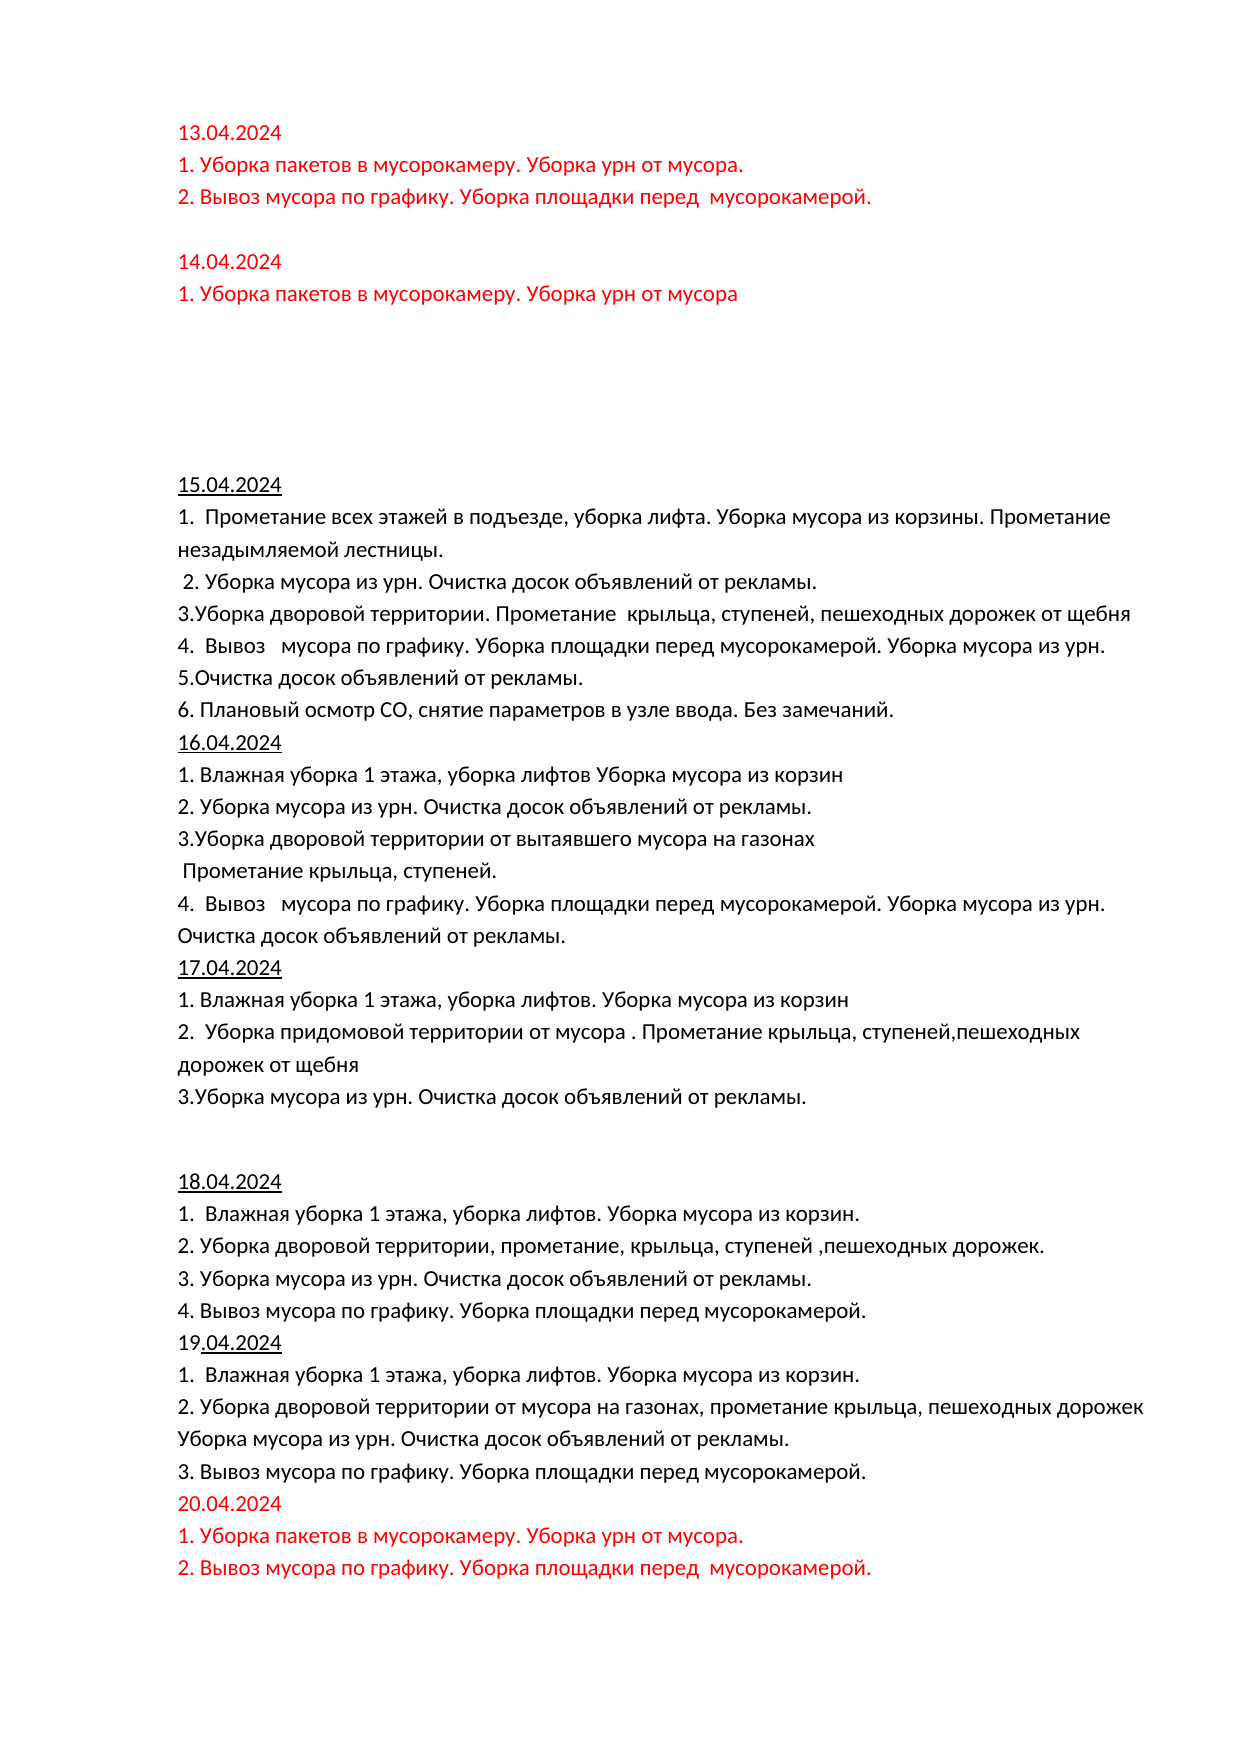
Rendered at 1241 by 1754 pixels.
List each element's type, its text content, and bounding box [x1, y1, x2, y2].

text 2. Вывоз мусора по графику. Уборка площадки перед мусорокамерой. [177, 182, 1152, 211]
text 6. Плановый осмотр СО, снятие параметров в узле ввода. Без замечаний. [177, 696, 1152, 724]
text 3. Вывоз мусора по графику. Уборка площадки перед мусорокамерой. [177, 1457, 1152, 1485]
text 18.04.2024 [177, 1167, 1152, 1195]
text 2. Уборка придомовой территории от мусора . Прометание крыльца, ступеней,пешеходных дорожек от щебня [177, 1017, 1152, 1078]
text 1. Влажная уборка 1 этажа, уборка лифтов. Уборка мусора из корзин. [177, 1199, 1152, 1227]
text 1. Влажная уборка 1 этажа, уборка лифтов Уборка мусора из корзин [177, 760, 1152, 788]
text Прометание крыльца, ступеней. [177, 857, 1152, 884]
text 1. Прометание всех этажей в подъезде, уборка лифта. Уборка мусора из корзины. Прометание незадымляемой лестницы. [177, 502, 1152, 563]
text 2. Вывоз мусора по графику. Уборка площадки перед мусорокамерой. [177, 1553, 1152, 1581]
text 3. Уборка мусора из урн. Очистка досок объявлений от рекламы. [177, 1264, 1152, 1292]
text 2. Уборка дворовой территории от мусора на газонах, прометание крыльца, пешеходных дорожек Уборка мусора из урн. Очистка досок объявлений от рекламы. [177, 1392, 1152, 1453]
text 2. Уборка мусора из урн. Очистка досок объявлений от рекламы. [177, 567, 1152, 595]
text 1. Влажная уборка 1 этажа, уборка лифтов. Уборка мусора из корзин. [177, 1360, 1152, 1388]
text 3.Уборка дворовой территории. Прометание крыльца, ступеней, пешеходных дорожек от щебня [177, 599, 1152, 627]
text 19.04.2024 [177, 1328, 1152, 1356]
text 17.04.2024 [177, 953, 1152, 981]
text 4. Вывоз мусора по графику. Уборка площадки перед мусорокамерой. Уборка мусора из урн. Очистка досок объявлений от рекламы. [177, 889, 1152, 949]
text 1. Уборка пакетов в мусорокамеру. Уборка урн от мусора [177, 279, 1152, 307]
text 20.04.2024 [177, 1489, 1152, 1517]
text 13.04.2024 [177, 118, 1152, 146]
text 16.04.2024 [177, 728, 1152, 756]
text 4. Вывоз мусора по графику. Уборка площадки перед мусорокамерой. Уборка мусора из урн. 5.Очистка досок объявлений от рекламы. [177, 631, 1152, 691]
text 1. Уборка пакетов в мусорокамеру. Уборка урн от мусора. [177, 1521, 1152, 1549]
text 4. Вывоз мусора по графику. Уборка площадки перед мусорокамерой. [177, 1296, 1152, 1324]
text 3.Уборка мусора из урн. Очистка досок объявлений от рекламы. [177, 1082, 1152, 1110]
text 15.04.2024 [177, 470, 1152, 498]
text 14.04.2024 [177, 247, 1152, 275]
text 3.Уборка дворовой территории от вытаявшего мусора на газонах [177, 824, 1152, 852]
text 2. Уборка дворовой территории, прометание, крыльца, ступеней ,пешеходных дорожек. [177, 1231, 1152, 1259]
text 1. Уборка пакетов в мусорокамеру. Уборка урн от мусора. [177, 150, 1152, 178]
text 2. Уборка мусора из урн. Очистка досок объявлений от рекламы. [177, 792, 1152, 820]
text 1. Влажная уборка 1 этажа, уборка лифтов. Уборка мусора из корзин [177, 985, 1152, 1013]
